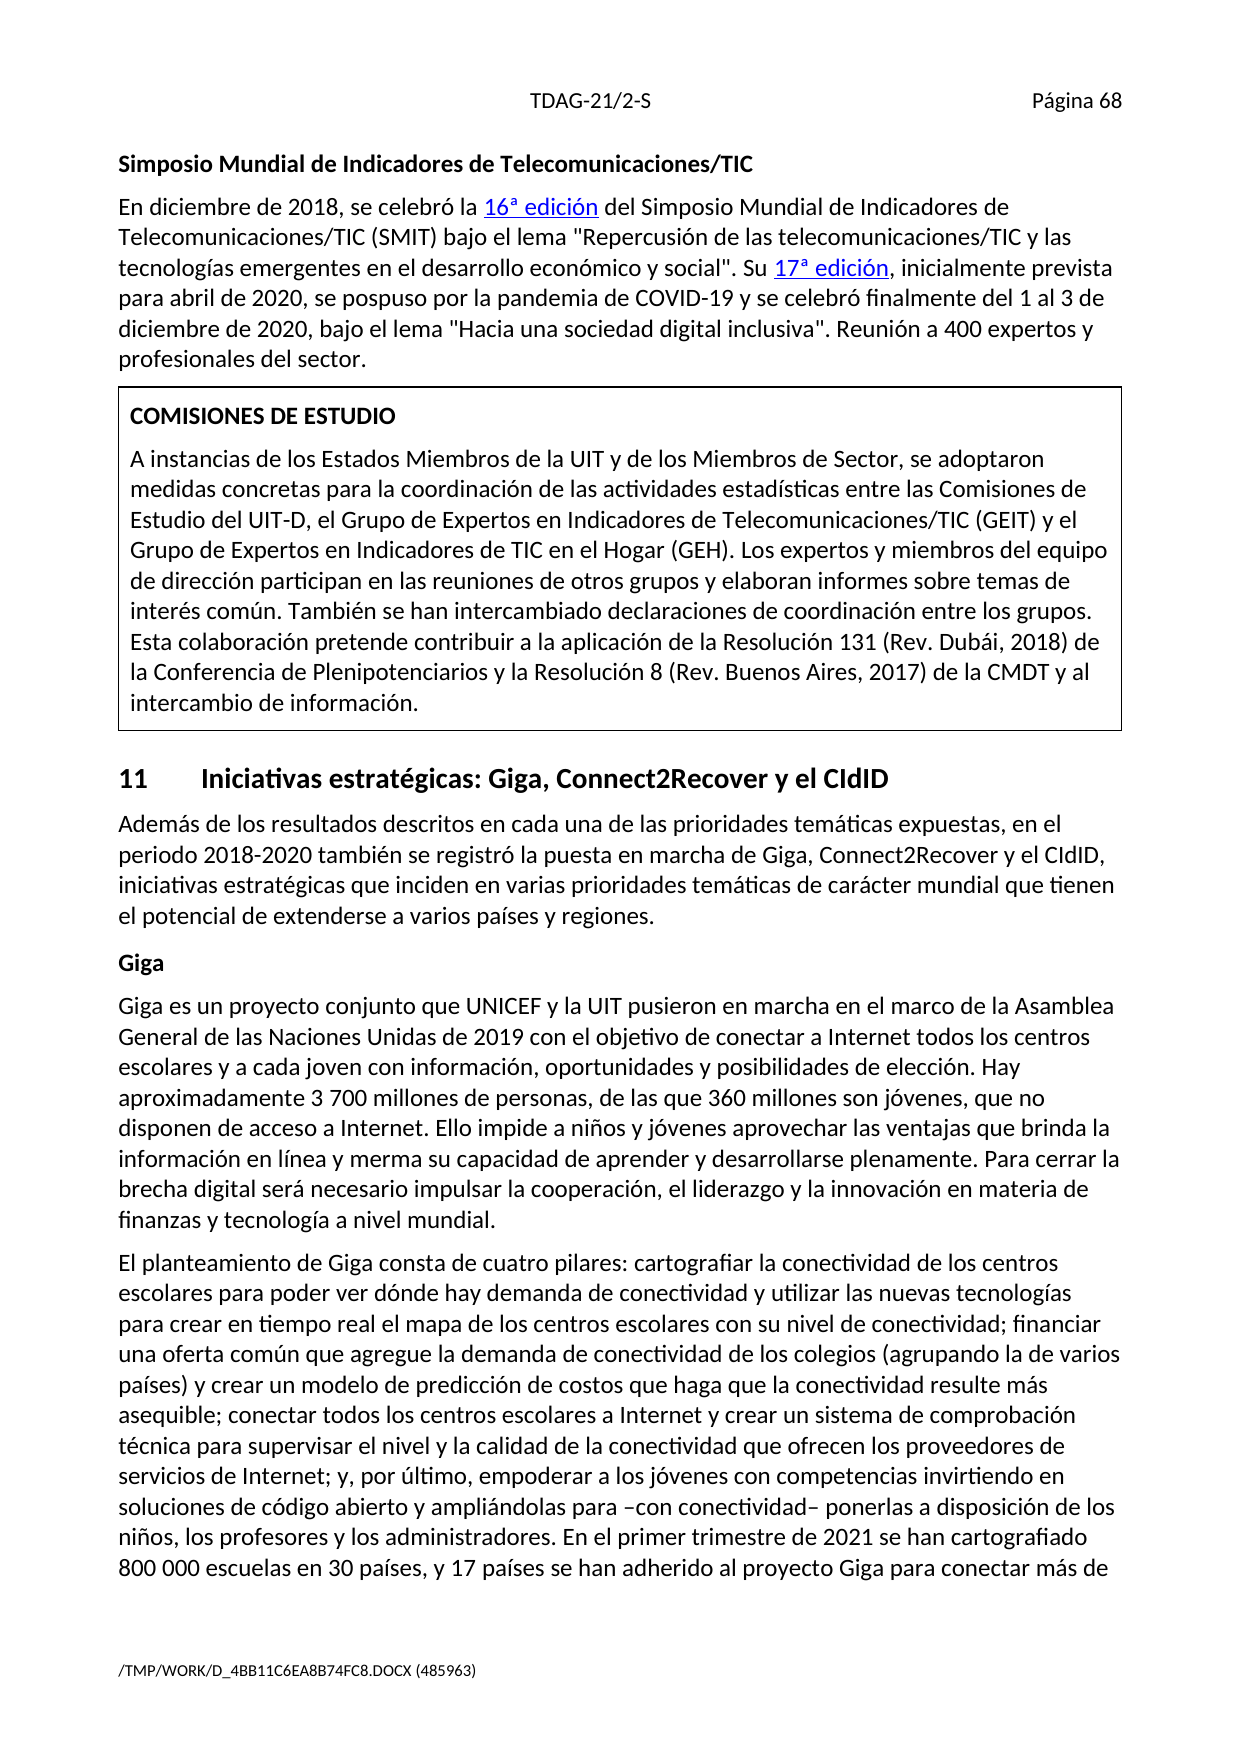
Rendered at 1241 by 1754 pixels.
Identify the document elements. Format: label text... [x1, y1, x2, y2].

text Además de los resultados descritos en cada una de las prioridades temáticas expuestas, en el periodo 2018-2020 también se registró la puesta en marcha de Giga, Connect2Recover y el CIdID, iniciativas estratégicas que inciden en varias prioridades temáticas de carácter mundial que tienen el potencial de extenderse a varios países y regiones. [118, 808, 1122, 931]
text Giga es un proyecto conjunto que UNICEF y la UIT pusieron en marcha en el marco de la Asamblea General de las Naciones Unidas de 2019 con el objetivo de conectar a Internet todos los centros escolares y a cada joven con información, oportunidades y posibilidades de elección. Hay aproximadamente 3 700 millones de personas, de las que 360 millones son jóvenes, que no disponen de acceso a Internet. Ello impide a niños y jóvenes aprovechar las ventajas que brinda la información en línea y merma su capacidad de aprender y desarrollarse plenamente. Para cerrar la brecha digital será necesario impulsar la cooperación, el liderazgo y la innovación en materia de finanzas y tecnología a nivel mundial. [118, 990, 1122, 1234]
subtitle 11 Iniciativas estratégicas: Giga, Connect2Recover y el CIdID [118, 760, 1122, 796]
subtitle Simposio Mundial de Indicadores de Telecomunicaciones/TIC [118, 148, 1122, 178]
text En diciembre de 2018, se celebró la 16ª edición del Simposio Mundial de Indicadores de Telecomunicaciones/TIC (SMIT) bajo el lema "Repercusión de las telecomunicaciones/TIC y las tecnologías emergentes en el desarrollo económico y social". Su 17ª edición, inicialmente prevista para abril de 2020, se pospuso por la pandemia de COVID-19 y se celebró finalmente del 1 al 3 de diciembre de 2020, bajo el lema "Hacia una sociedad digital inclusiva". Reunión a 400 expertos y profesionales del sector. [118, 191, 1122, 374]
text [118, 1247, 1122, 1583]
table_header COMISIONES DE ESTUDIO A instancias de los Estados Miembros de la UIT y de los Miembros de Sector, se adoptaron medidas concretas para la coordinación de las actividades estadísticas entre las Comisiones de Estudio del UIT-D, el Grupo de Expertos en Indicadores de Telecomunicaciones/TIC (GEIT) y el Grupo de Expertos en Indicadores de TIC en el Hogar (GEH). Los expertos y miembros del equipo de dirección participan en las reuniones de otros grupos y elaboran informes sobre temas de interés común. También se han intercambiado declaraciones de coordinación entre los grupos. Esta colaboración pretende contribuir a la aplicación de la Resolución 131 (Rev. Dubái, 2018) de la Conferencia de Plenipotenciarios y la Resolución 8 (Rev. Buenos Aires, 2017) de la CMDT y al intercambio de información. [119, 388, 1121, 730]
subtitle Giga [118, 947, 1122, 978]
